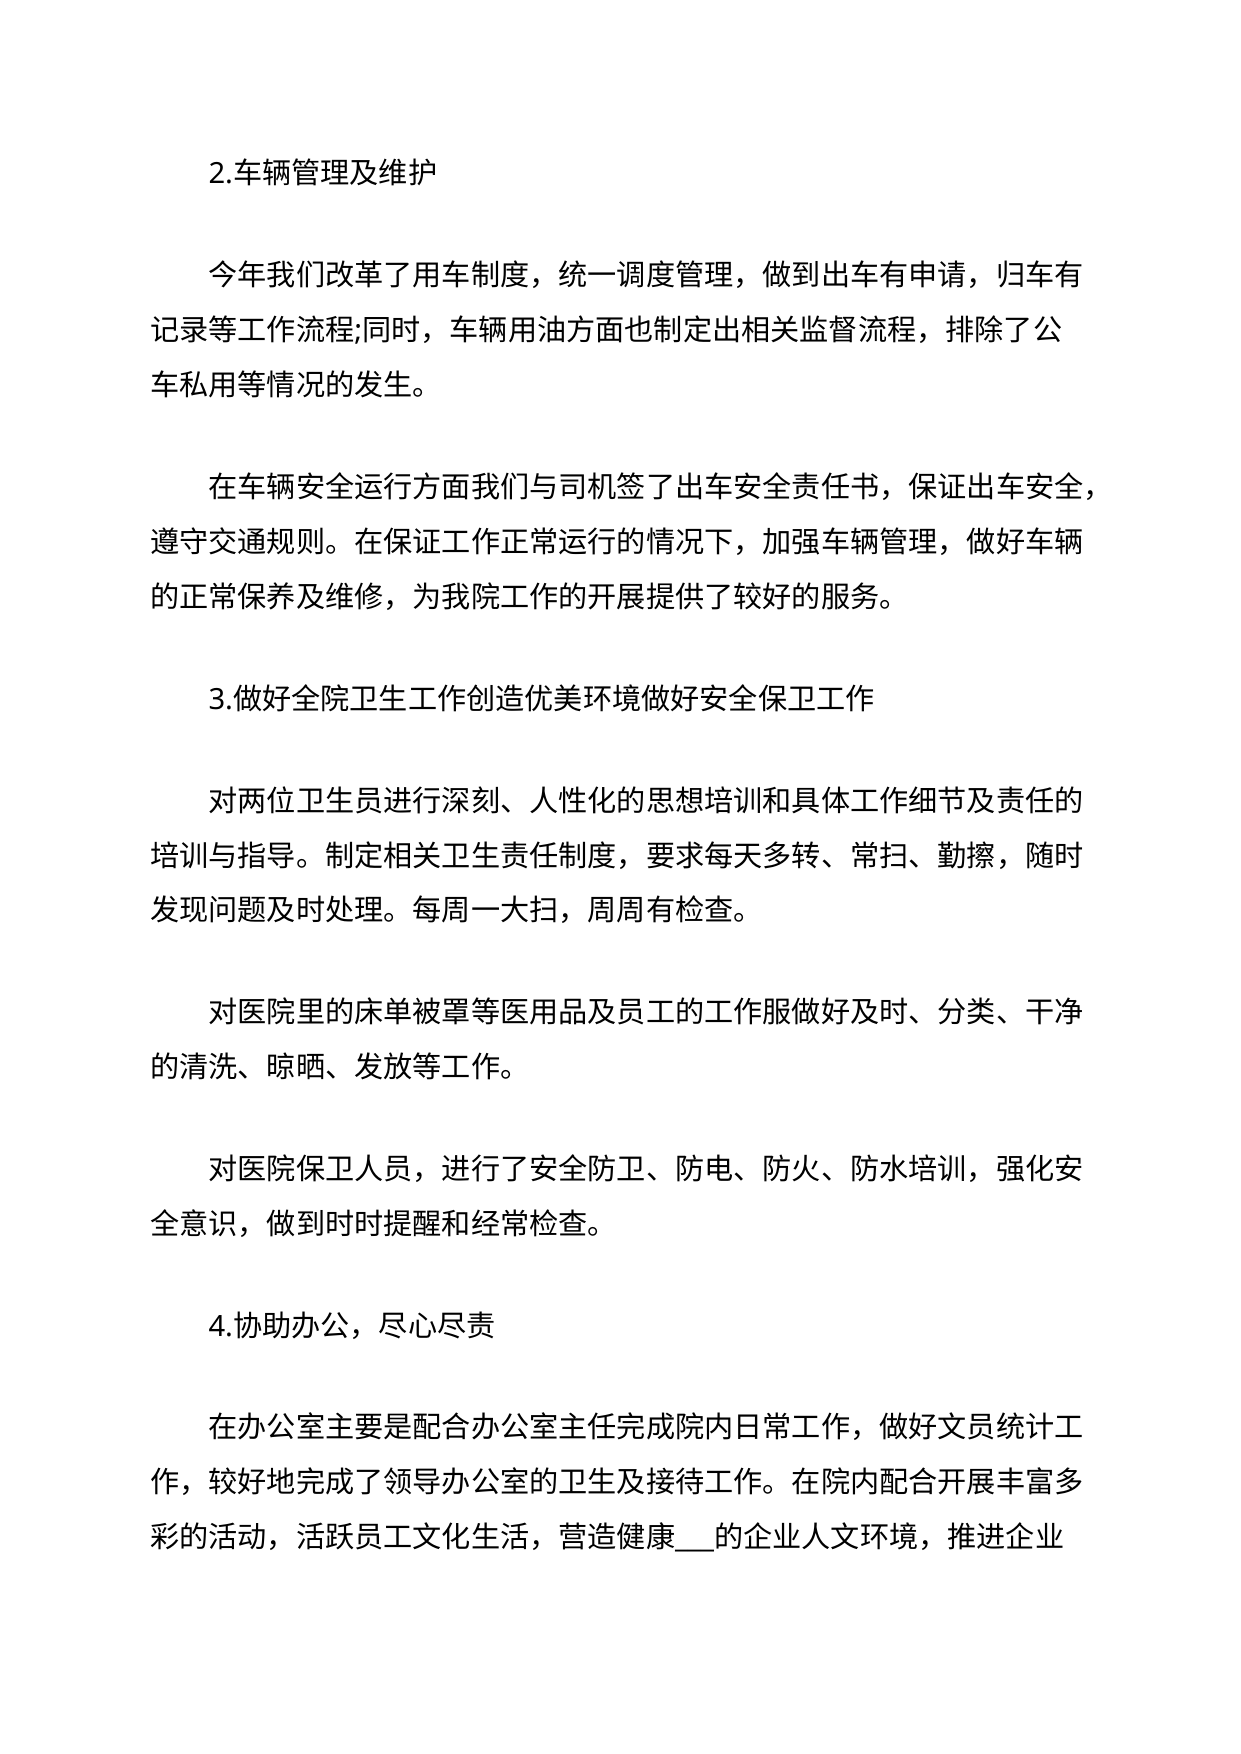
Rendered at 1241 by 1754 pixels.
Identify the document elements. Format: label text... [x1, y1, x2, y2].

text 4.协助办公，尽心尽责 [150, 1302, 1090, 1344]
text 对医院里的床单被罩等医用品及员工的工作服做好及时、分类、干净的清洗、晾晒、发放等工作。 [150, 989, 1090, 1086]
text 今年我们改革了用车制度，统一调度管理，做到出车有申请，归车有记录等工作流程;同时，车辆用油方面也制定出相关监督流程，排除了公车私用等情况的发生。 [150, 252, 1090, 404]
text 对两位卫生员进行深刻、人性化的思想培训和具体工作细节及责任的培训与指导。制定相关卫生责任制度，要求每天多转、常扫、勤擦，随时发现问题及时处理。每周一大扫，周周有检查。 [150, 777, 1090, 929]
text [150, 1404, 1090, 1556]
text 3.做好全院卫生工作创造优美环境做好安全保卫工作 [150, 675, 1090, 718]
text 在车辆安全运行方面我们与司机签了出车安全责任书，保证出车安全，遵守交通规则。在保证工作正常运行的情况下，加强车辆管理，做好车辆的正常保养及维修，为我院工作的开展提供了较好的服务。 [150, 464, 1090, 616]
text 对医院保卫人员，进行了安全防卫、防电、防火、防水培训，强化安全意识，做到时时提醒和经常检查。 [150, 1145, 1090, 1243]
text 2.车辆管理及维护 [150, 150, 1090, 192]
